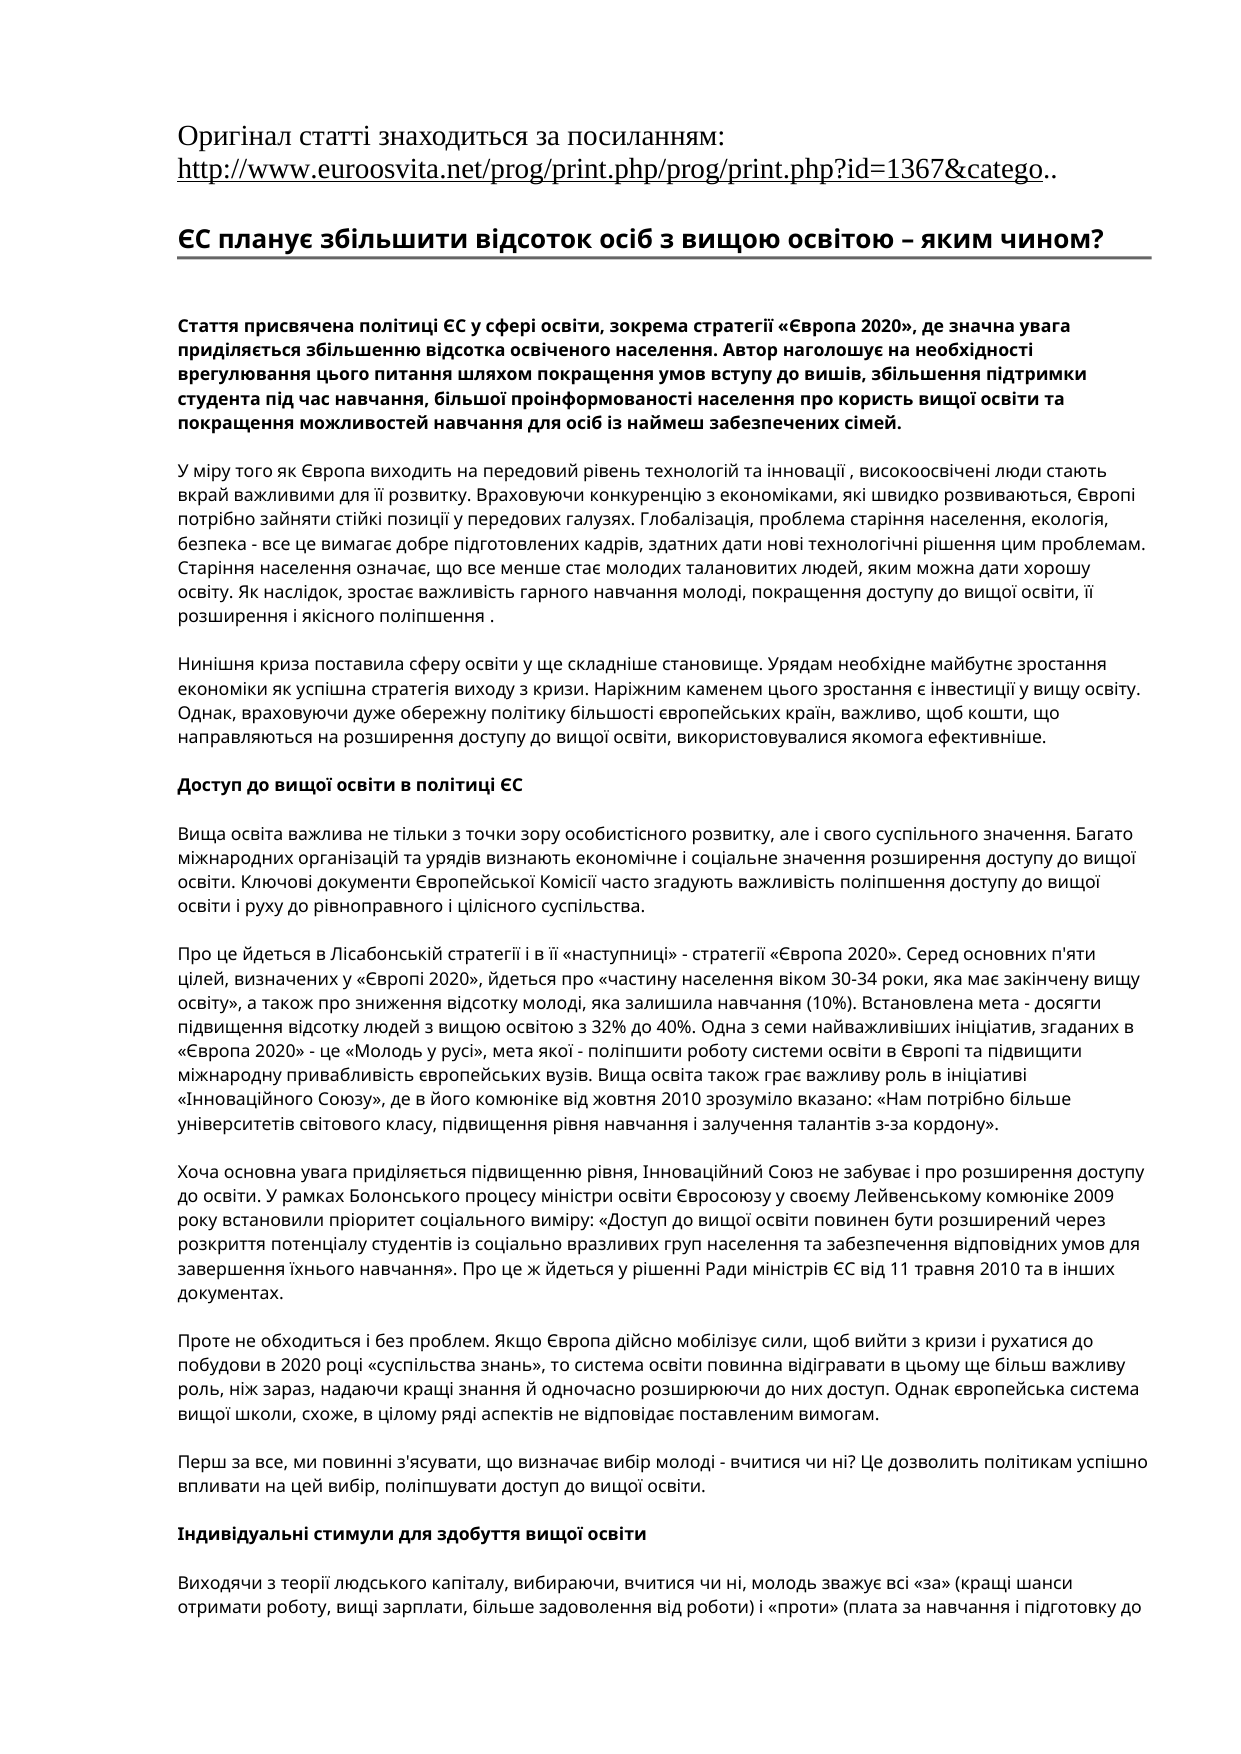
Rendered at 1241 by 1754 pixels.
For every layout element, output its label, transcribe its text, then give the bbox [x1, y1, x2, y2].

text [177, 313, 1152, 1618]
text ЄС планує збільшити відсоток осіб з вищою освітою – яким чином? [177, 221, 1152, 256]
text Оригінал статті знаходиться за посиланням: [177, 118, 1152, 152]
text http://www.euroosvita.net/prog/print.php/prog/print.php?id=1367&catego.. [177, 152, 1152, 185]
